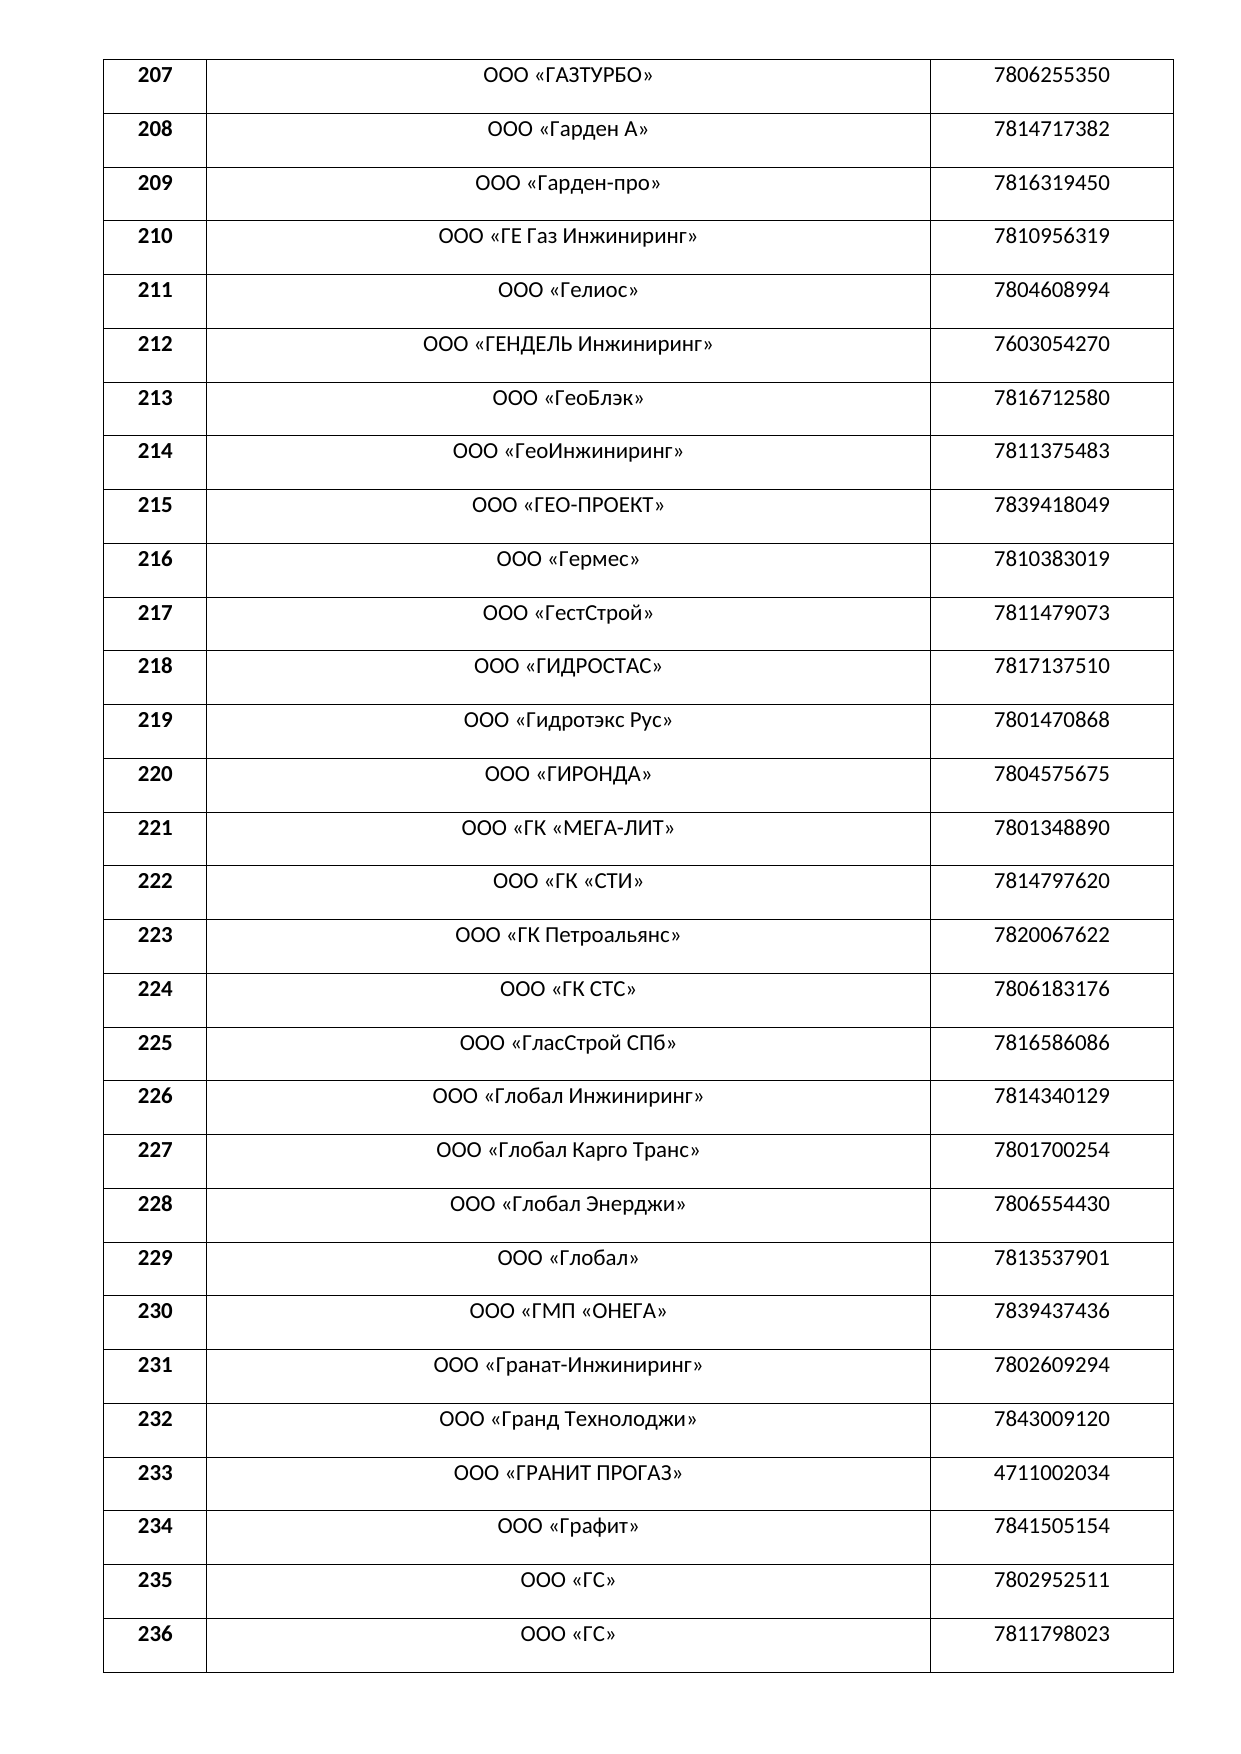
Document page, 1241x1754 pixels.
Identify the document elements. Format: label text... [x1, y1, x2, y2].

table_cell 216 [104, 544, 206, 597]
table_cell ООО «Гарден-про» [207, 168, 930, 220]
table_cell 7811798023 [931, 1619, 1173, 1672]
table_cell 210 [104, 221, 206, 274]
table_cell ООО «Гермес» [207, 544, 930, 597]
table_cell ООО «Глобал Инжиниринг» [207, 1081, 930, 1134]
table_cell 212 [104, 329, 206, 382]
table_cell ООО «Графит» [207, 1511, 930, 1564]
table_cell 7816586086 [931, 1028, 1173, 1080]
table_cell 236 [104, 1619, 206, 1672]
table_cell 7817137510 [931, 651, 1173, 704]
table_cell ООО «ГК «СТИ» [207, 866, 930, 919]
table_cell 7804575675 [931, 759, 1173, 812]
table_cell 7810383019 [931, 544, 1173, 597]
table_cell 7814797620 [931, 866, 1173, 919]
table_cell 7603054270 [931, 329, 1173, 382]
table_cell 225 [104, 1028, 206, 1080]
table_cell 7804608994 [931, 275, 1173, 328]
table_cell ООО «ГИРОНДА» [207, 759, 930, 812]
table_cell 217 [104, 598, 206, 650]
table_cell ООО «Глобал Энерджи» [207, 1189, 930, 1242]
table_cell 209 [104, 168, 206, 220]
table_cell 230 [104, 1296, 206, 1349]
table_cell 233 [104, 1458, 206, 1510]
table_cell 7801700254 [931, 1135, 1173, 1188]
table_cell ООО «ГК «МЕГА-ЛИТ» [207, 813, 930, 865]
table_cell 235 [104, 1565, 206, 1618]
table_cell 7839437436 [931, 1296, 1173, 1349]
table_cell 7806554430 [931, 1189, 1173, 1242]
table_cell ООО «ГестСтрой» [207, 598, 930, 650]
table_cell 7813537901 [931, 1243, 1173, 1295]
table_cell 7806255350 [931, 60, 1173, 113]
table_cell 7811375483 [931, 436, 1173, 489]
table_cell ООО «ГМП «ОНЕГА» [207, 1296, 930, 1349]
table_cell 7843009120 [931, 1404, 1173, 1457]
table_cell 234 [104, 1511, 206, 1564]
table_cell 223 [104, 920, 206, 973]
table_cell 229 [104, 1243, 206, 1295]
table_cell ООО «Глобал Карго Транс» [207, 1135, 930, 1188]
table_cell ООО «ГАЗТУРБО» [207, 60, 930, 113]
table_cell ООО «ГС» [207, 1619, 930, 1672]
table_cell ООО «ГЕНДЕЛЬ Инжиниринг» [207, 329, 930, 382]
table_cell 226 [104, 1081, 206, 1134]
table_cell ООО «ГК СТС» [207, 974, 930, 1027]
table_cell 4711002034 [931, 1458, 1173, 1510]
table_cell ООО «ГИДРОСТАС» [207, 651, 930, 704]
table_cell 7810956319 [931, 221, 1173, 274]
table_cell 7820067622 [931, 920, 1173, 973]
table_cell 7802952511 [931, 1565, 1173, 1618]
table_cell ООО «ГеоБлэк» [207, 383, 930, 435]
table_cell 7806183176 [931, 974, 1173, 1027]
table_cell ООО «ГЕО-ПРОЕКТ» [207, 490, 930, 543]
table_cell 222 [104, 866, 206, 919]
table_cell ООО «ГС» [207, 1565, 930, 1618]
table_cell 7839418049 [931, 490, 1173, 543]
table_cell 207 [104, 60, 206, 113]
table_cell 219 [104, 705, 206, 758]
table_cell ООО «ГласСтрой СПб» [207, 1028, 930, 1080]
table_cell 221 [104, 813, 206, 865]
table_cell 215 [104, 490, 206, 543]
table_cell 7801470868 [931, 705, 1173, 758]
table_cell 214 [104, 436, 206, 489]
table_cell ООО «ГЕ Газ Инжиниринг» [207, 221, 930, 274]
table_cell ООО «Глобал» [207, 1243, 930, 1295]
table_cell 220 [104, 759, 206, 812]
table_cell ООО «Гидротэкс Рус» [207, 705, 930, 758]
table_cell 213 [104, 383, 206, 435]
table_cell 211 [104, 275, 206, 328]
table_cell ООО «ГеоИнжиниринг» [207, 436, 930, 489]
table_cell ООО «ГК Петроальянс» [207, 920, 930, 973]
table_cell 7841505154 [931, 1511, 1173, 1564]
table_cell 7816319450 [931, 168, 1173, 220]
table_cell 227 [104, 1135, 206, 1188]
table_cell ООО «Гранд Технолоджи» [207, 1404, 930, 1457]
table_cell 218 [104, 651, 206, 704]
table_cell ООО «Гарден А» [207, 114, 930, 167]
table_cell 7814717382 [931, 114, 1173, 167]
table_cell 228 [104, 1189, 206, 1242]
table_cell ООО «ГРАНИТ ПРОГАЗ» [207, 1458, 930, 1510]
table_cell 7801348890 [931, 813, 1173, 865]
table_cell 7816712580 [931, 383, 1173, 435]
table_cell ООО «Гелиос» [207, 275, 930, 328]
table_cell 224 [104, 974, 206, 1027]
table_cell 208 [104, 114, 206, 167]
table_cell ООО «Гранат-Инжиниринг» [207, 1350, 930, 1403]
table_cell 231 [104, 1350, 206, 1403]
table_cell 7811479073 [931, 598, 1173, 650]
table_cell 232 [104, 1404, 206, 1457]
table_cell 7802609294 [931, 1350, 1173, 1403]
table_cell 7814340129 [931, 1081, 1173, 1134]
